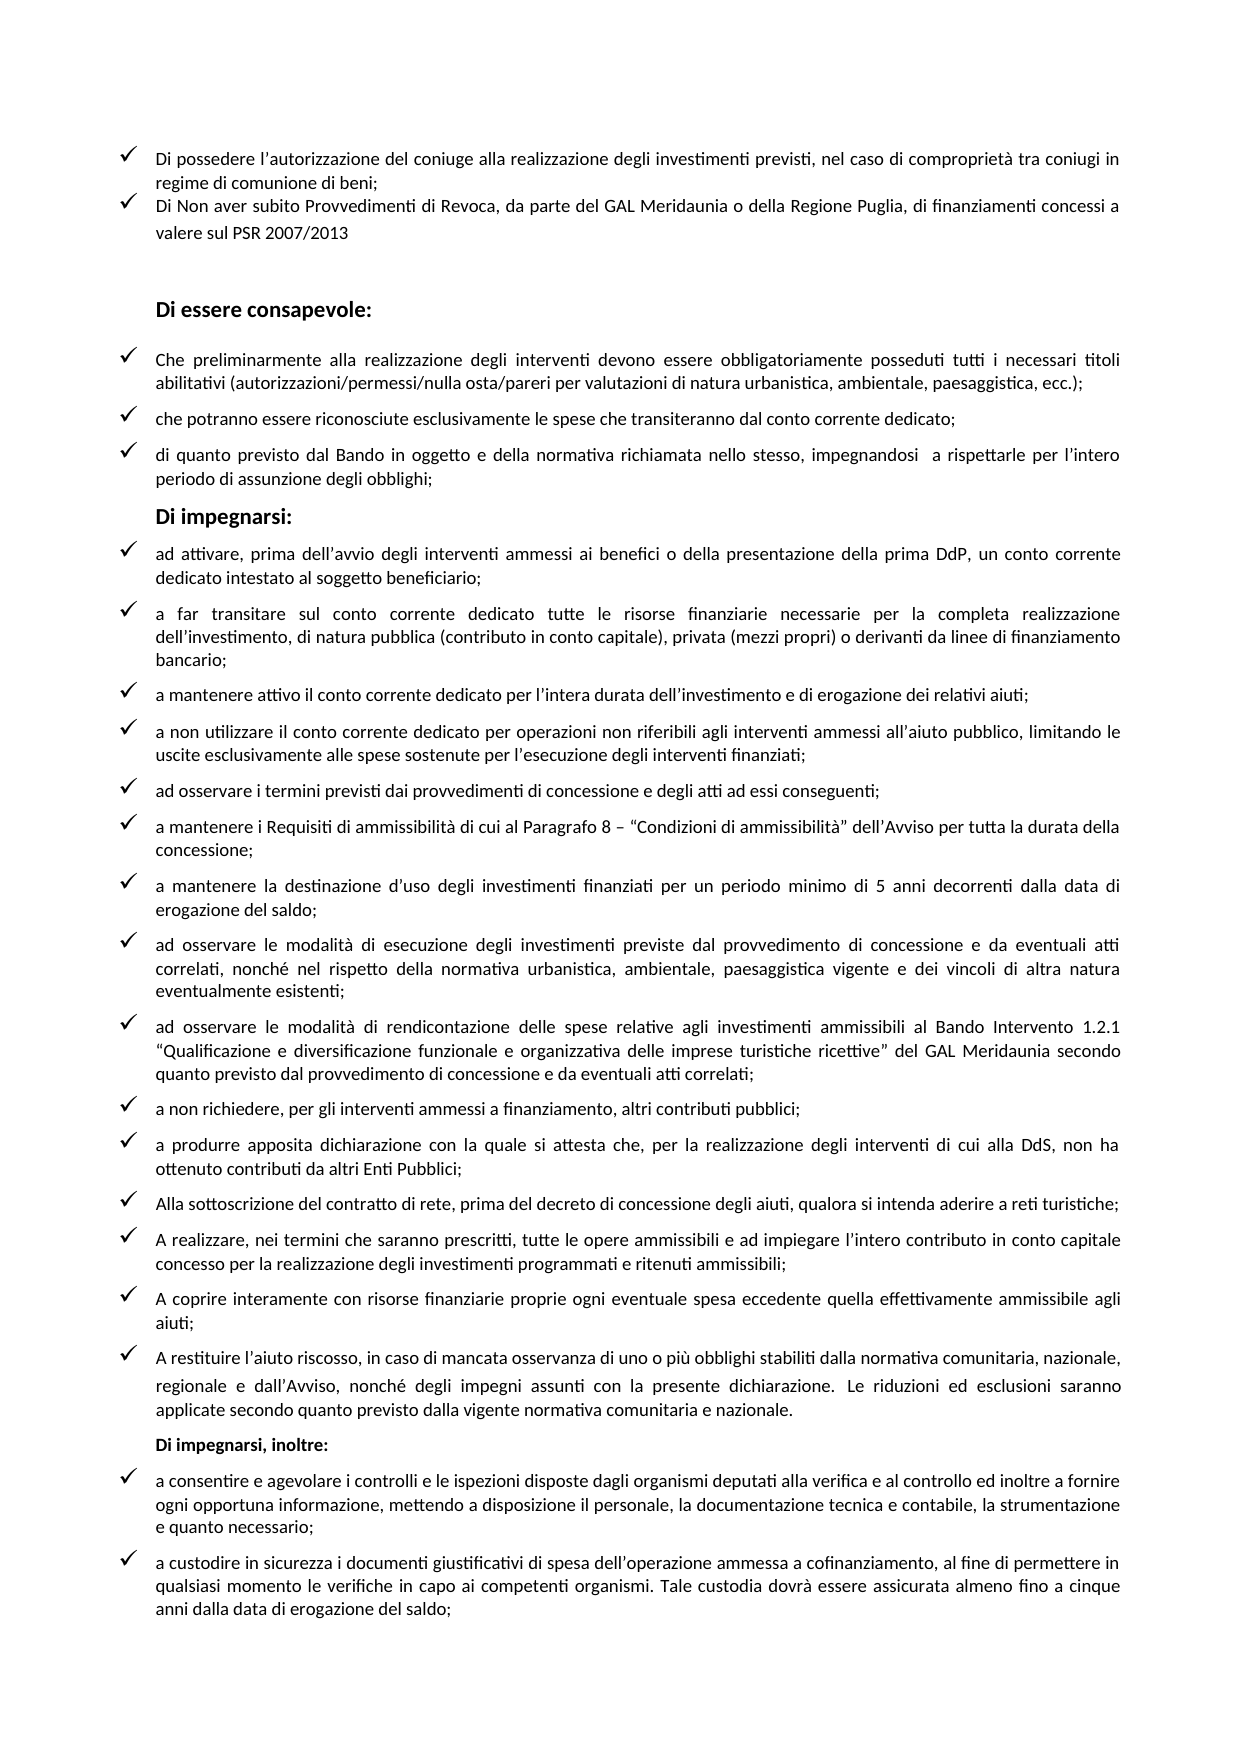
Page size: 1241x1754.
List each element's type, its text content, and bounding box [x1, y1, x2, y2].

list Di possedere l’autorizzazione del coniuge alla realizzazione degli investimenti previsti, nel caso di comproprietà tra coniugi in regime di comunione di beni; [118, 148, 1122, 194]
list A realizzare, nei termini che saranno prescritti, tutte le opere ammissibili e ad impiegare l’intero contributo in conto capitale concesso per la realizzazione degli investimenti programmati e ritenuti ammissibili; [118, 1228, 1122, 1275]
list a non richiedere, per gli interventi ammessi a finanziamento, altri contributi pubblici; [118, 1097, 1122, 1121]
text Di impegnarsi, inoltre: [155, 1434, 1122, 1457]
list a mantenere i Requisiti di ammissibilità di cui al Paragrafo 8 – “Condizioni di ammissibilità” dell’Avviso per tutta la durata della concessione; [118, 815, 1122, 862]
list Che preliminarmente alla realizzazione degli interventi devono essere obbligatoriamente posseduti tutti i necessari titoli abilitativi (autorizzazioni/permessi/nulla osta/pareri per valutazioni di natura urbanistica, ambientale, paesaggistica, ecc.); [118, 348, 1122, 394]
list ad osservare le modalità di rendicontazione delle spese relative agli investimenti ammissibili al Bando Intervento 1.2.1 “Qualificazione e diversificazione funzionale e organizzativa delle imprese turistiche ricettive” del GAL Meridaunia secondo quanto previsto dal provvedimento di concessione e da eventuali atti correlati; [118, 1015, 1122, 1084]
list Di Non aver subito Provvedimenti di Revoca, da parte del GAL Meridaunia o della Regione Puglia, di finanziamenti concessi a valere sul PSR 2007/2013 [118, 194, 1122, 244]
list che potranno essere riconosciute esclusivamente le spese che transiteranno dal conto corrente dedicato; [118, 407, 1122, 431]
list a custodire in sicurezza i documenti giustificativi di spesa dell’operazione ammessa a cofinanziamento, al fine di permettere in qualsiasi momento le verifiche in capo ai competenti organismi. Tale custodia dovrà essere assicurata almeno fino a cinque anni dalla data di erogazione del saldo; [118, 1551, 1122, 1621]
list a mantenere attivo il conto corrente dedicato per l’intera durata dell’investimento e di erogazione dei relativi aiuti; [118, 684, 1122, 707]
list ad osservare le modalità di esecuzione degli investimenti previste dal provvedimento di concessione e da eventuali atti correlati, nonché nel rispetto della normativa urbanistica, ambientale, paesaggistica vigente e dei vincoli di altra natura eventualmente esistenti; [118, 933, 1122, 1003]
text Di essere consapevole: [156, 295, 1122, 323]
list di quanto previsto dal Bando in oggetto e della normativa richiamata nello stesso, impegnandosi a rispettarle per l’intero periodo di assunzione degli obblighi; [118, 443, 1122, 489]
text Di impegnarsi: [155, 502, 1122, 530]
list a non utilizzare il conto corrente dedicato per operazioni non riferibili agli interventi ammessi all’aiuto pubblico, limitando le uscite esclusivamente alle spese sostenute per l’esecuzione degli interventi finanziati; [118, 720, 1122, 766]
list A coprire interamente con risorse finanziarie proprie ogni eventuale spesa eccedente quella effettivamente ammissibile agli aiuti; [118, 1287, 1122, 1334]
list ad osservare i termini previsti dai provvedimenti di concessione e degli atti ad essi conseguenti; [118, 779, 1122, 802]
list a far transitare sul conto corrente dedicato tutte le risorse finanziarie necessarie per la completa realizzazione dell’investimento, di natura pubblica (contributo in conto capitale), privata (mezzi propri) o derivanti da linee di finanziamento bancario; [118, 602, 1122, 671]
list a produrre apposita dichiarazione con la quale si attesta che, per la realizzazione degli interventi di cui alla DdS, non ha ottenuto contributi da altri Enti Pubblici; [118, 1133, 1122, 1180]
list A restituire l’aiuto riscosso, in caso di mancata osservanza di uno o più obblighi stabiliti dalla normativa comunitaria, nazionale, regionale e dall’Avviso, nonché degli impegni assunti con la presente dichiarazione. Le riduzioni ed esclusioni saranno applicate secondo quanto previsto dalla vigente normativa comunitaria e nazionale. [118, 1347, 1122, 1421]
list a mantenere la destinazione d’uso degli investimenti finanziati per un periodo minimo di 5 anni decorrenti dalla data di erogazione del saldo; [118, 874, 1122, 921]
list ad attivare, prima dell’avvio degli interventi ammessi ai benefici o della presentazione della prima DdP, un conto corrente dedicato intestato al soggetto beneficiario; [118, 543, 1122, 589]
list Alla sottoscrizione del contratto di rete, prima del decreto di concessione degli aiuti, qualora si intenda aderire a reti turistiche; [118, 1192, 1122, 1216]
list a consentire e agevolare i controlli e le ispezioni disposte dagli organismi deputati alla verifica e al controllo ed inoltre a fornire ogni opportuna informazione, mettendo a disposizione il personale, la documentazione tecnica e contabile, la strumentazione e quanto necessario; [118, 1469, 1122, 1538]
